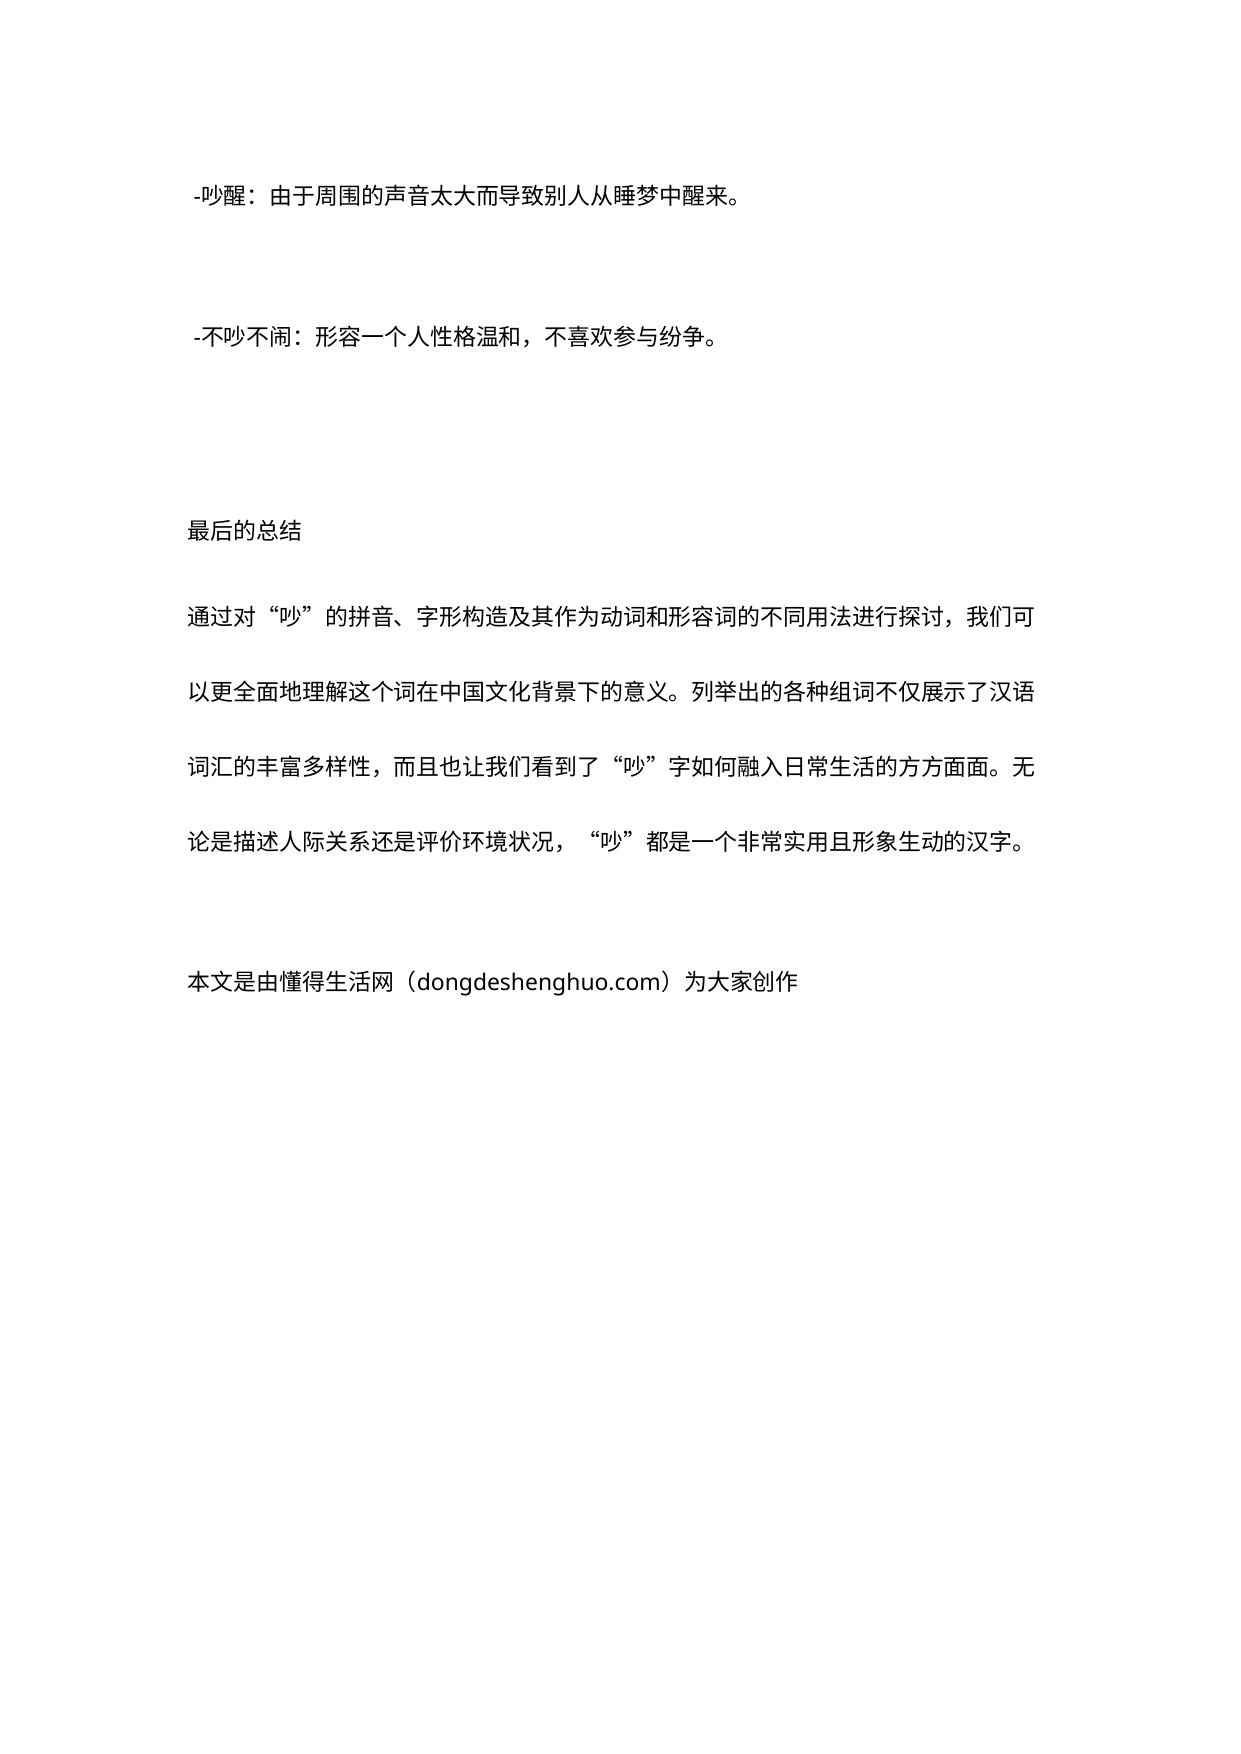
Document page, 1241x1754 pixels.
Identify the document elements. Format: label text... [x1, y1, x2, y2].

text 本文是由懂得生活网（dongdeshenghuo.com）为大家创作 [187, 948, 1053, 1013]
text -吵醒：由于周围的声音太大而导致别人从睡梦中醒来。 [187, 162, 1053, 227]
text 通过对“吵”的拼音、字形构造及其作为动词和形容词的不同用法进行探讨，我们可以更全面地理解这个词在中国文化背景下的意义。列举出的各种组词不仅展示了汉语词汇的丰富多样性，而且也让我们看到了“吵”字如何融入日常生活的方方面面。无论是描述人际关系还是评价环境状况，“吵”都是一个非常实用且形象生动的汉字。 [187, 583, 1053, 872]
text 最后的总结 [187, 497, 1053, 562]
text -不吵不闹：形容一个人性格温和，不喜欢参与纷争。 [187, 302, 1053, 367]
